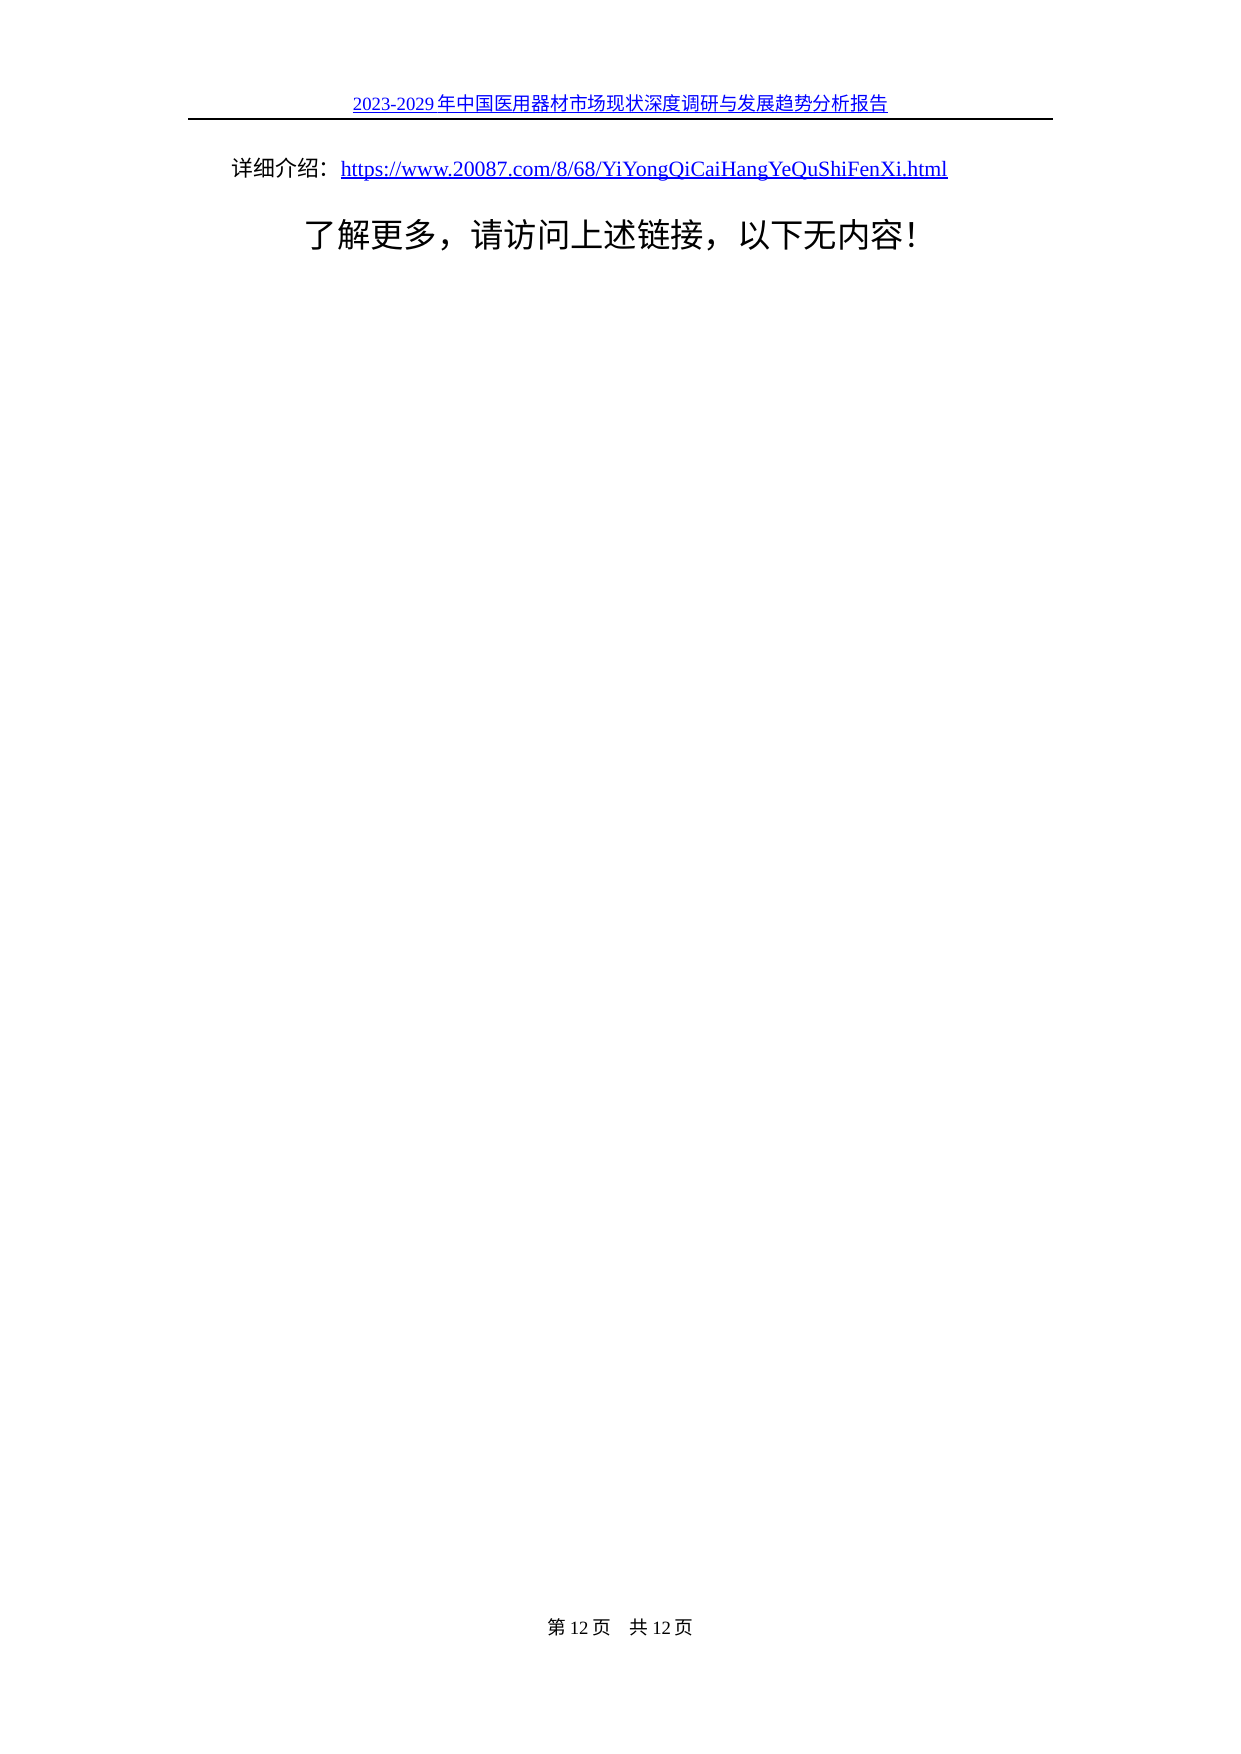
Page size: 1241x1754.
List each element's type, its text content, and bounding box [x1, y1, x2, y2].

title 了解更多，请访问上述链接，以下无内容！ [187, 200, 1053, 265]
text 详细介绍：https://www.20087.com/8/68/YiYongQiCaiHangYeQuShiFenXi.html [187, 150, 1053, 183]
